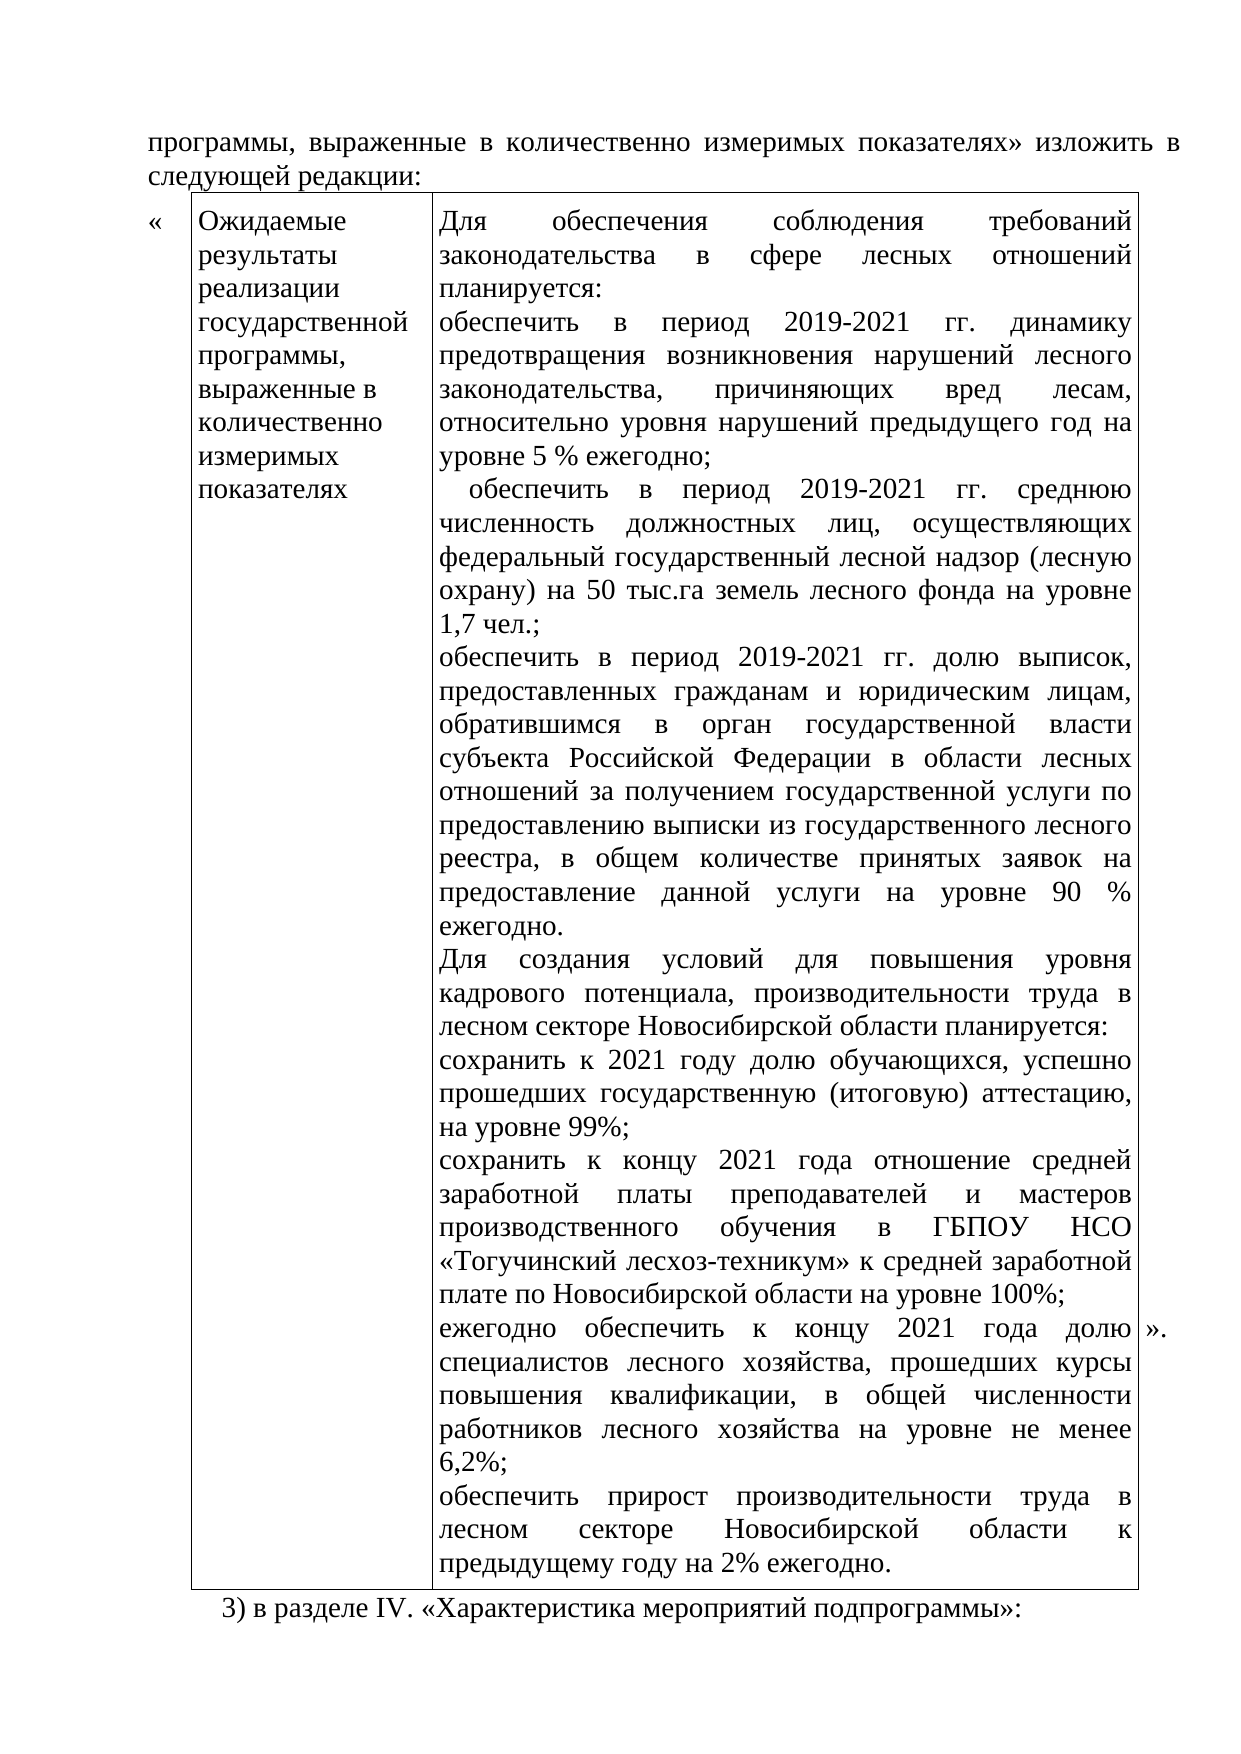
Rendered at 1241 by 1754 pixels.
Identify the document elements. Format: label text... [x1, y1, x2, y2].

table_header « [141, 192, 191, 1589]
table_header Ожидаемые результаты реализации государственной программы, выраженные в количественно измеримых показателях [192, 193, 432, 1589]
table_header Для обеспечения соблюдения требований законодательства в сфере лесных отношений планируется: обеспечить в период 2019-2021 гг. динамику предотвращения возникновения нарушений лесного законодательства, причиняющих вред лесам, относительно уровня нарушений предыдущего год на уровне 5 % ежегодно; обеспечить в период 2019-2021 гг. среднюю численность должностных лиц, осуществляющих федеральный государственный лесной надзор (лесную охрану) на 50 тыс.га земель лесного фонда на уровне 1,7 чел.; обеспечить в период 2019-2021 гг. долю выписок, предоставленных гражданам и юридическим лицам, обратившимся в орган государственной власти субъекта Российской Федерации в области лесных отношений за получением государственной услуги по предоставлению выписки из государственного лесного реестра, в общем количестве принятых заявок на предоставление данной услуги на уровне 90 % ежегодно. Для создания условий для повышения уровня кадрового потенциала, производительности труда в лесном секторе Новосибирской области планируется: сохранить к 2021 году долю обучающихся, успешно прошедших государственную (итоговую) аттестацию, на уровне 99%; сохранить к концу 2021 года отношение средней заработной платы преподавателей и мастеров производственного обучения в ГБПОУ НСО «Тогучинский лесхоз-техникум» к средней заработной плате по Новосибирской области на уровне 100%; ежегодно обеспечить к концу 2021 года долю специалистов лесного хозяйства, прошедших курсы повышения квалификации, в общей численности работников лесного хозяйства на уровне не менее 6,2%; обеспечить прирост производительности труда в лесном секторе Новосибирской области к предыдущему году на 2% ежегодно. [433, 193, 1138, 1589]
table_header ». [1139, 192, 1175, 1589]
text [148, 124, 1181, 192]
text 3) в разделе IV. «Характеристика мероприятий подпрограммы»: [148, 1590, 1181, 1624]
